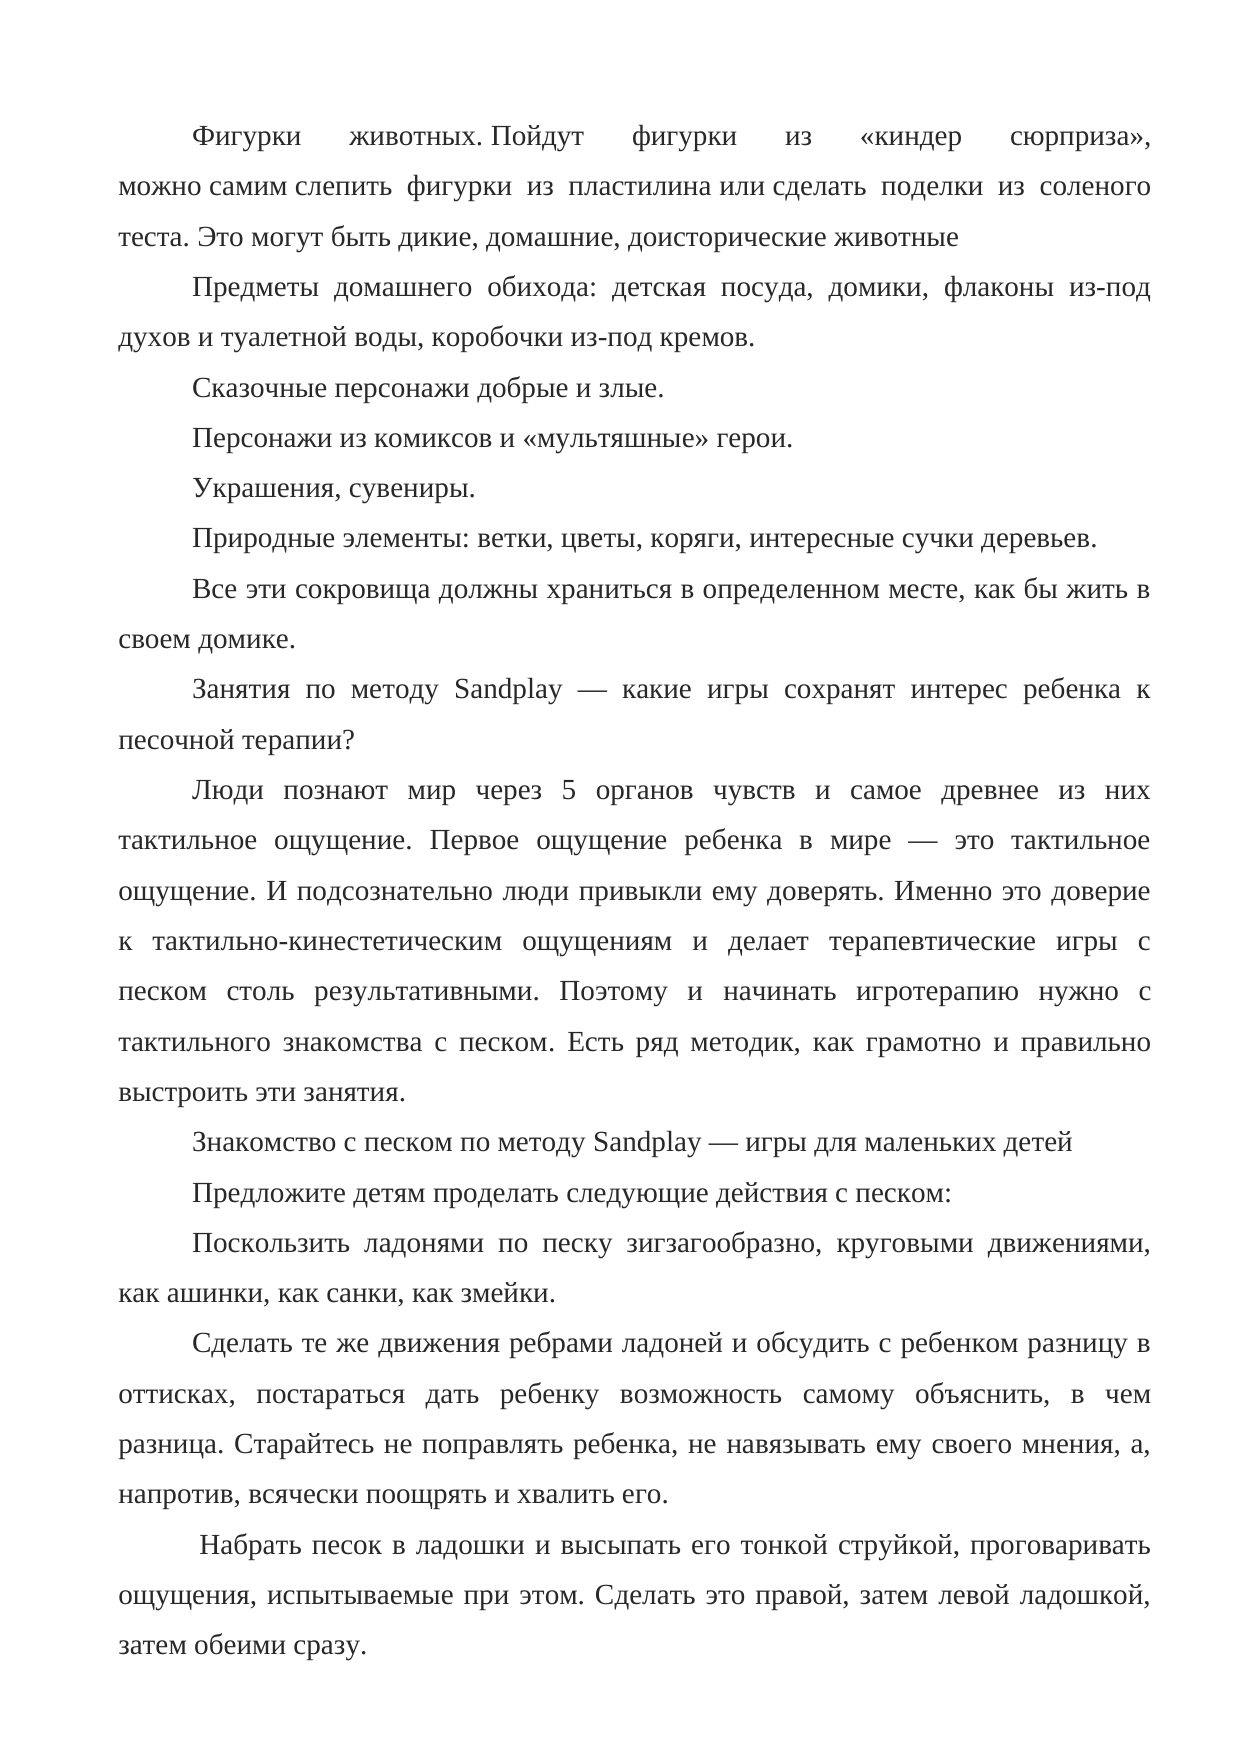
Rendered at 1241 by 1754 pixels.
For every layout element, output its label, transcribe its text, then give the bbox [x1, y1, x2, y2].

text Природные элементы: ветки, цветы, коряги, интересные сучки деревьев. [118, 521, 1152, 554]
text Занятия по методу Sandplay — какие игры сохранят интерес ребенка к песочной терапии? [118, 672, 1152, 755]
text Предложите детям проделать следующие действия с песком: [118, 1175, 1152, 1208]
text Фигурки животных. Пойдут фигурки из «киндер сюрприза», можно самим слепить фигурки из пластилина или сделать поделки из соленого теста. Это могут быть дикие, домашние, доисторические животные [118, 118, 1152, 252]
text Предметы домашнего обихода: детская посуда, домики, флаконы из-под духов и туалетной воды, коробочки из-под кремов. [118, 269, 1152, 353]
text Украшения, сувениры. [118, 470, 1152, 504]
text Все эти сокровища должны храниться в определенном месте, как бы жить в своем домике. [118, 571, 1152, 655]
text Сказочные персонажи добрые и злые. [118, 370, 1152, 403]
text Сделать те же движения ребрами ладоней и обсудить с ребенком разницу в оттисках, постараться дать ребенку возможность самому объяснить, в чем разница. Старайтесь не поправлять ребенка, не навязывать ему своего мнения, а, напротив, всячески поощрять и хвалить его. [118, 1326, 1152, 1510]
text Персонажи из комиксов и «мультяшные» герои. [118, 420, 1152, 453]
text Знакомство с песком по методу Sandplay — игры для маленьких детей [118, 1124, 1152, 1158]
text Набрать песок в ладошки и высыпать его тонкой струйкой, проговаривать ощущения, испытываемые при этом. Сделать это правой, затем левой ладошкой, затем обеими сразу. [118, 1527, 1152, 1661]
text Люди познают мир через 5 органов чувств и самое древнее из них тактильное ощущение. Первое ощущение ребенка в мире — это тактильное ощущение. И подсознательно люди привыкли ему доверять. Именно это доверие к тактильно-кинестетическим ощущениям и делает терапевтические игры с песком столь результативными. Поэтому и начинать игротерапию нужно с тактильного знакомства с песком. Есть ряд методик, как грамотно и правильно выстроить эти занятия. [118, 772, 1152, 1108]
text Поскользить ладонями по песку зигзагообразно, круговыми движениями, как ашинки, как санки, как змейки. [118, 1225, 1152, 1309]
